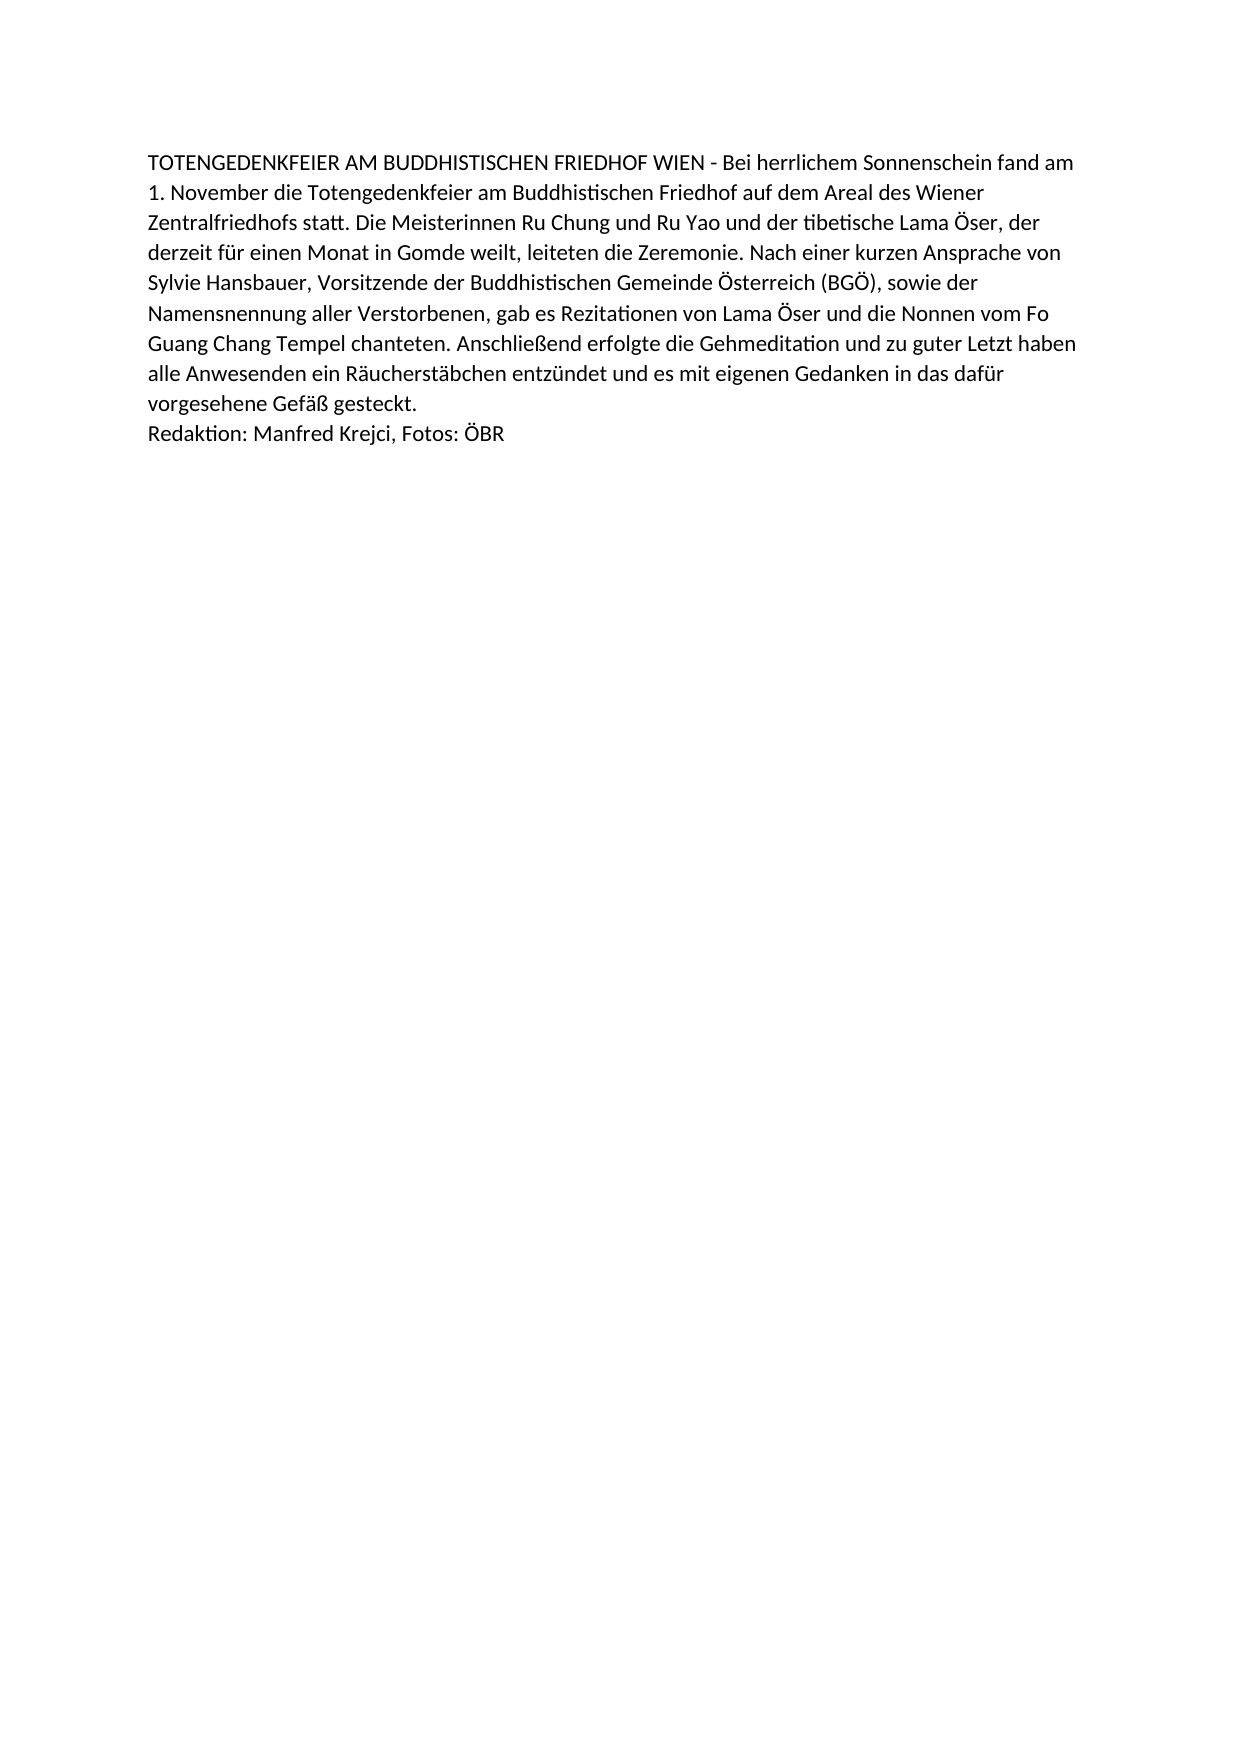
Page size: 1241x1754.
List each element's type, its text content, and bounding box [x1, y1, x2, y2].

text TOTENGEDENKFEIER AM BUDDHISTISCHEN FRIEDHOF WIEN - Bei herrlichem Sonnenschein fand am 1. November die Totengedenkfeier am Buddhistischen Friedhof auf dem Areal des Wiener Zentralfriedhofs statt. Die Meisterinnen Ru Chung und Ru Yao und der tibetische Lama Öser, der derzeit für einen Monat in Gomde weilt, leiteten die Zeremonie. Nach einer kurzen Ansprache von Sylvie Hansbauer, Vorsitzende der Buddhistischen Gemeinde Österreich (BGÖ), sowie der Namensnennung aller Verstorbenen, gab es Rezitationen von Lama Öser und die Nonnen vom Fo Guang Chang Tempel chanteten. Anschließend erfolgte die Gehmeditation und zu guter Letzt haben alle Anwesenden ein Räucherstäbchen entzündet und es mit eigenen Gedanken in das dafür vorgesehene Gefäß gesteckt. Redaktion: Manfred Krejci, Fotos: ÖBR [148, 148, 1093, 447]
